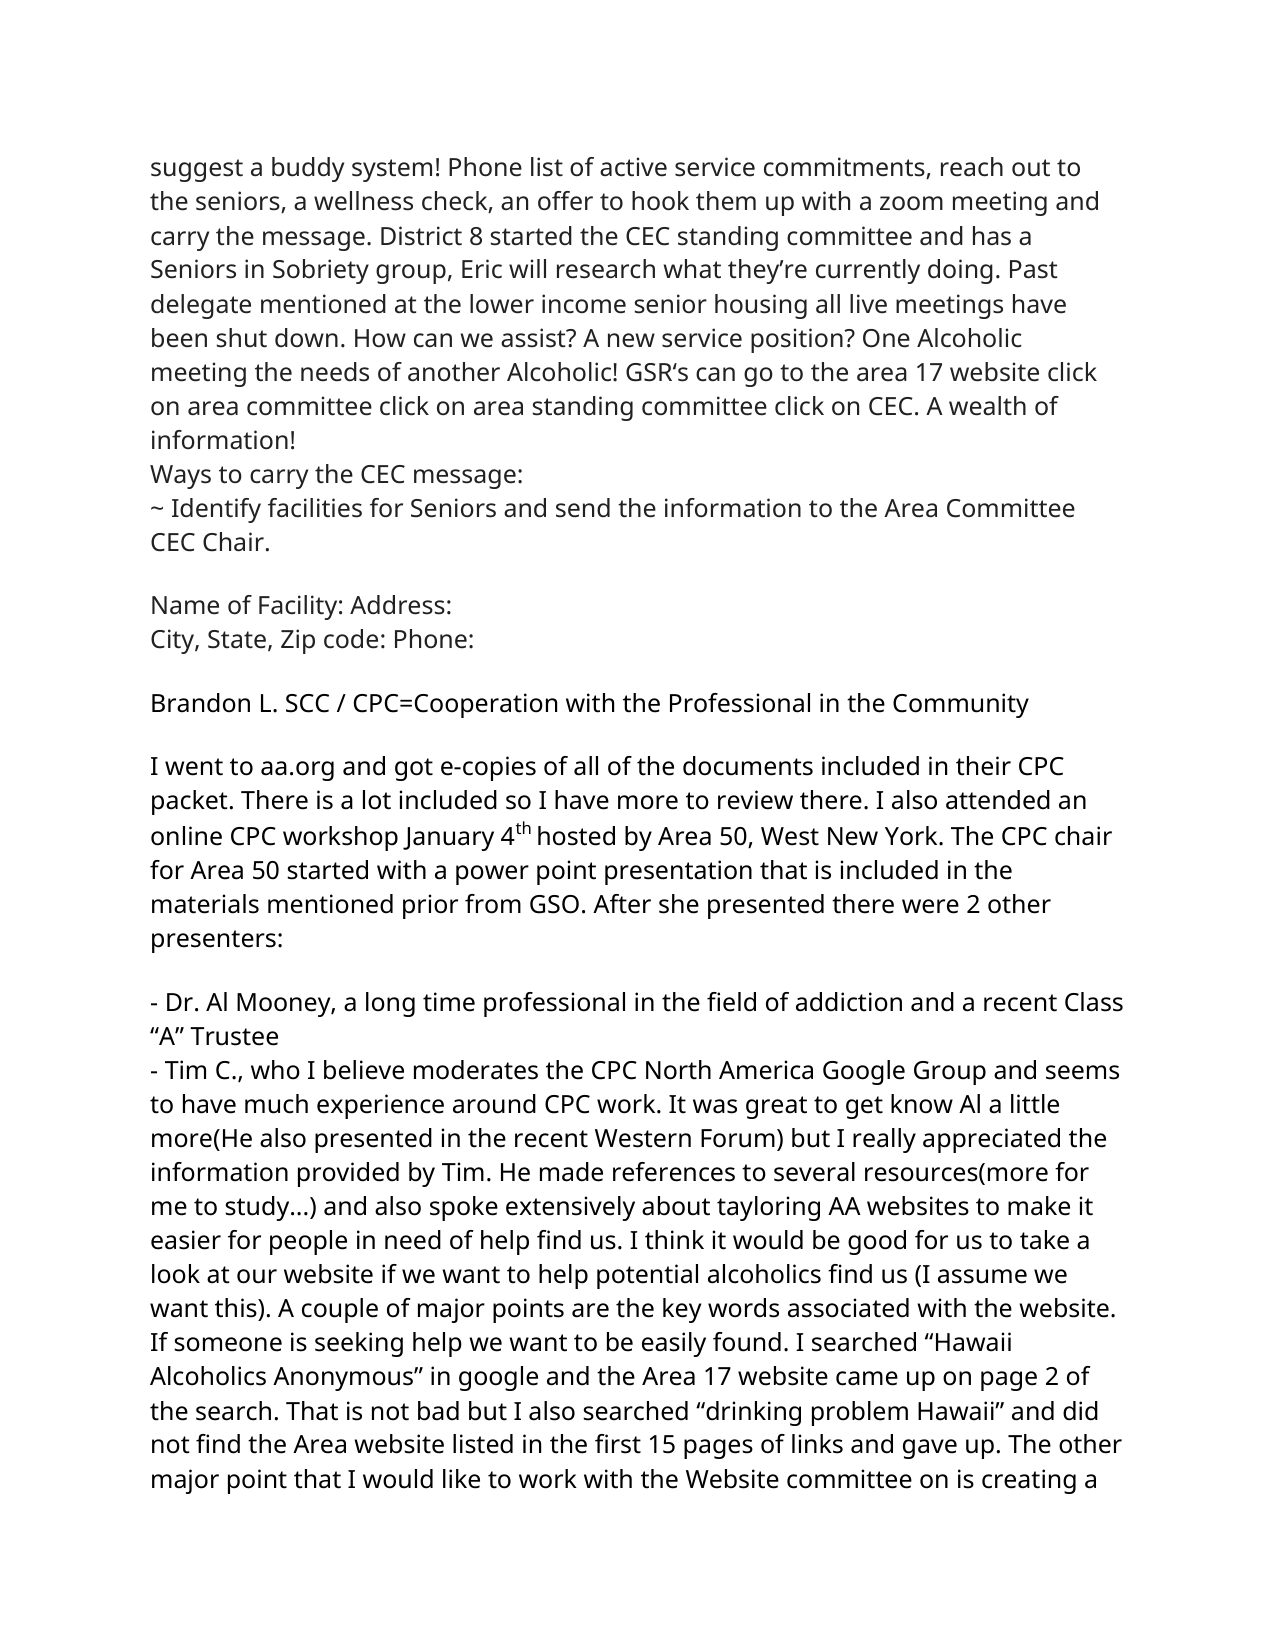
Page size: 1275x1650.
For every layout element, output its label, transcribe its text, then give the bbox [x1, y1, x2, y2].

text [150, 984, 1125, 1495]
text Brandon L. SCC / CPC=Cooperation with the Professional in the Community [150, 685, 1125, 719]
text I went to aa.org and got e-copies of all of the documents included in their CPC packet. There is a lot included so I have more to review there. I also attended an online CPC workshop January 4th hosted by Area 50, West New York. The CPC chair for Area 50 started with a power point presentation that is included in the materials mentioned prior from GSO. After she presented there were 2 other presenters: [150, 748, 1125, 955]
text Name of Facility: Address: City, State, Zip code: Phone: [150, 588, 1125, 656]
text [150, 150, 1125, 559]
